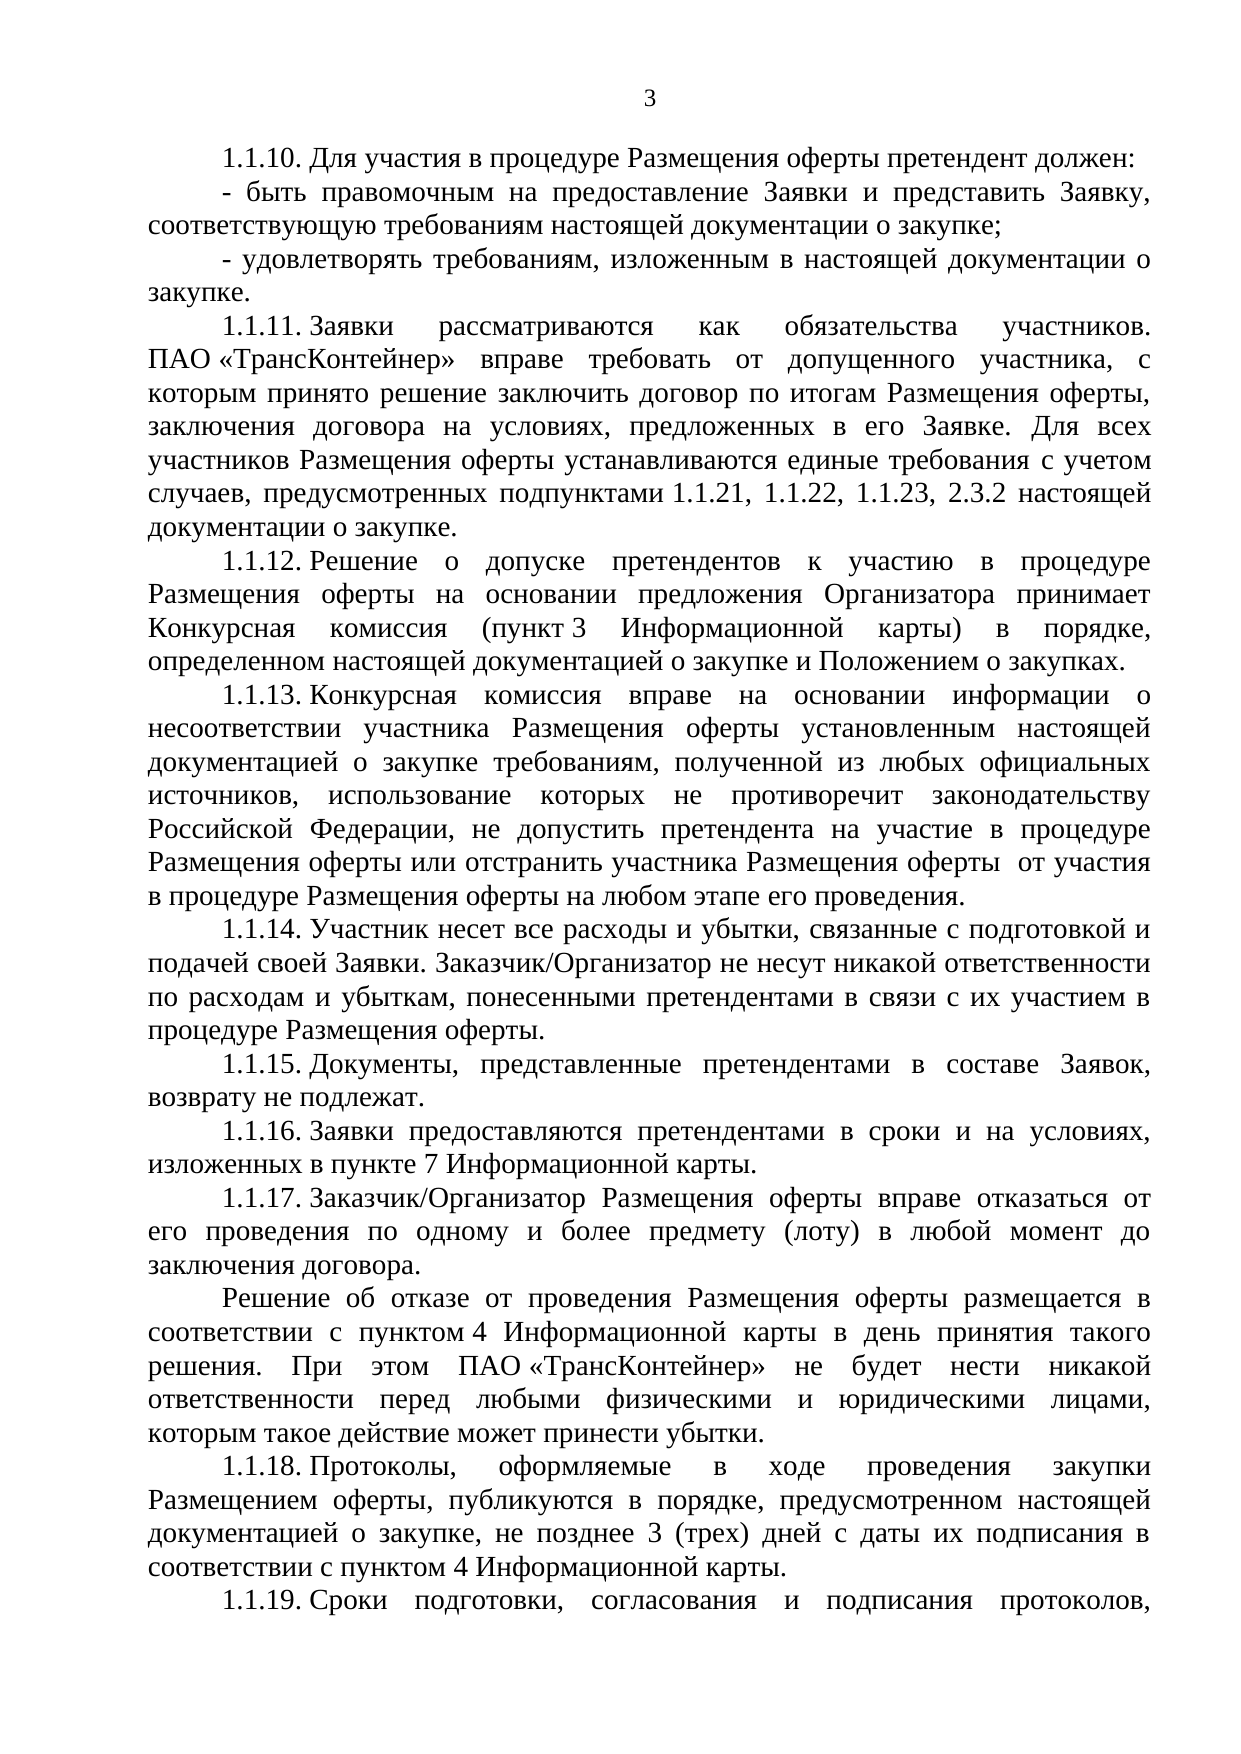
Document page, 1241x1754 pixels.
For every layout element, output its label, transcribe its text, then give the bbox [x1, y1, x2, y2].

text Решение об отказе от проведения Размещения оферты размещается в соответствии с пунктом 4 Информационной карты в день принятия такого решения. При этом ПАО «ТрансКонтейнер» не будет нести никакой ответственности перед любыми физическими и юридическими лицами, которым такое действие может принести убытки. [148, 1281, 1152, 1448]
list Для участия в процедуре Размещения оферты претендент должен: [148, 140, 1152, 174]
text - быть правомочным на предоставление Заявки и представить Заявку, соответствующую требованиям настоящей документации о закупке; [148, 174, 1152, 241]
list Конкурсная комиссия вправе на основании информации о несоответствии участника Размещения оферты установленным настоящей документацией о закупке требованиям, полученной из любых официальных источников, использование которых не противоречит законодательству Российской Федерации, не допустить претендента на участие в процедуре Размещения оферты или отстранить участника Размещения оферты от участия в процедуре Размещения оферты на любом этапе его проведения. [148, 677, 1152, 912]
list Заявки предоставляются претендентами в сроки и на условиях, изложенных в пункте 7 Информационной карты. [148, 1113, 1152, 1180]
list Документы, представленные претендентами в составе Заявок, возврату не подлежат. [148, 1046, 1152, 1113]
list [148, 1582, 1152, 1616]
text - удовлетворять требованиям, изложенным в настоящей документации о закупке. [148, 241, 1152, 308]
list Участник несет все расходы и убытки, связанные с подготовкой и подачей своей Заявки. Заказчик/Организатор не несут никакой ответственности по расходам и убыткам, понесенными претендентами в связи с их участием в процедуре Размещения оферты. [148, 912, 1152, 1046]
list Решение о допуске претендентов к участию в процедуре Размещения оферты на основании предложения Организатора принимает Конкурсная комиссия (пункт 3 Информационной карты) в порядке, определенном настоящей документацией о закупке и Положением о закупках. [148, 543, 1152, 677]
list Протоколы, оформляемые в ходе проведения закупки Размещением оферты, публикуются в порядке, предусмотренном настоящей документацией о закупке, не позднее 3 (трех) дней с даты их подписания в соответствии с пунктом 4 Информационной карты. [148, 1448, 1152, 1582]
list Заявки рассматриваются как обязательства участников. ПАО «ТрансКонтейнер» вправе требовать от допущенного участника, с которым принято решение заключить договор по итогам Размещения оферты, заключения договора на условиях, предложенных в его Заявке. Для всех участников Размещения оферты устанавливаются единые требования с учетом случаев, предусмотренных подпунктами 1.1.21, 1.1.22, 1.1.23, 2.3.2 настоящей документации о закупке. [148, 308, 1152, 543]
list Заказчик/Организатор Размещения оферты вправе отказаться от его проведения по одному и более предмету (лоту) в любой момент до заключения договора. [148, 1180, 1152, 1281]
